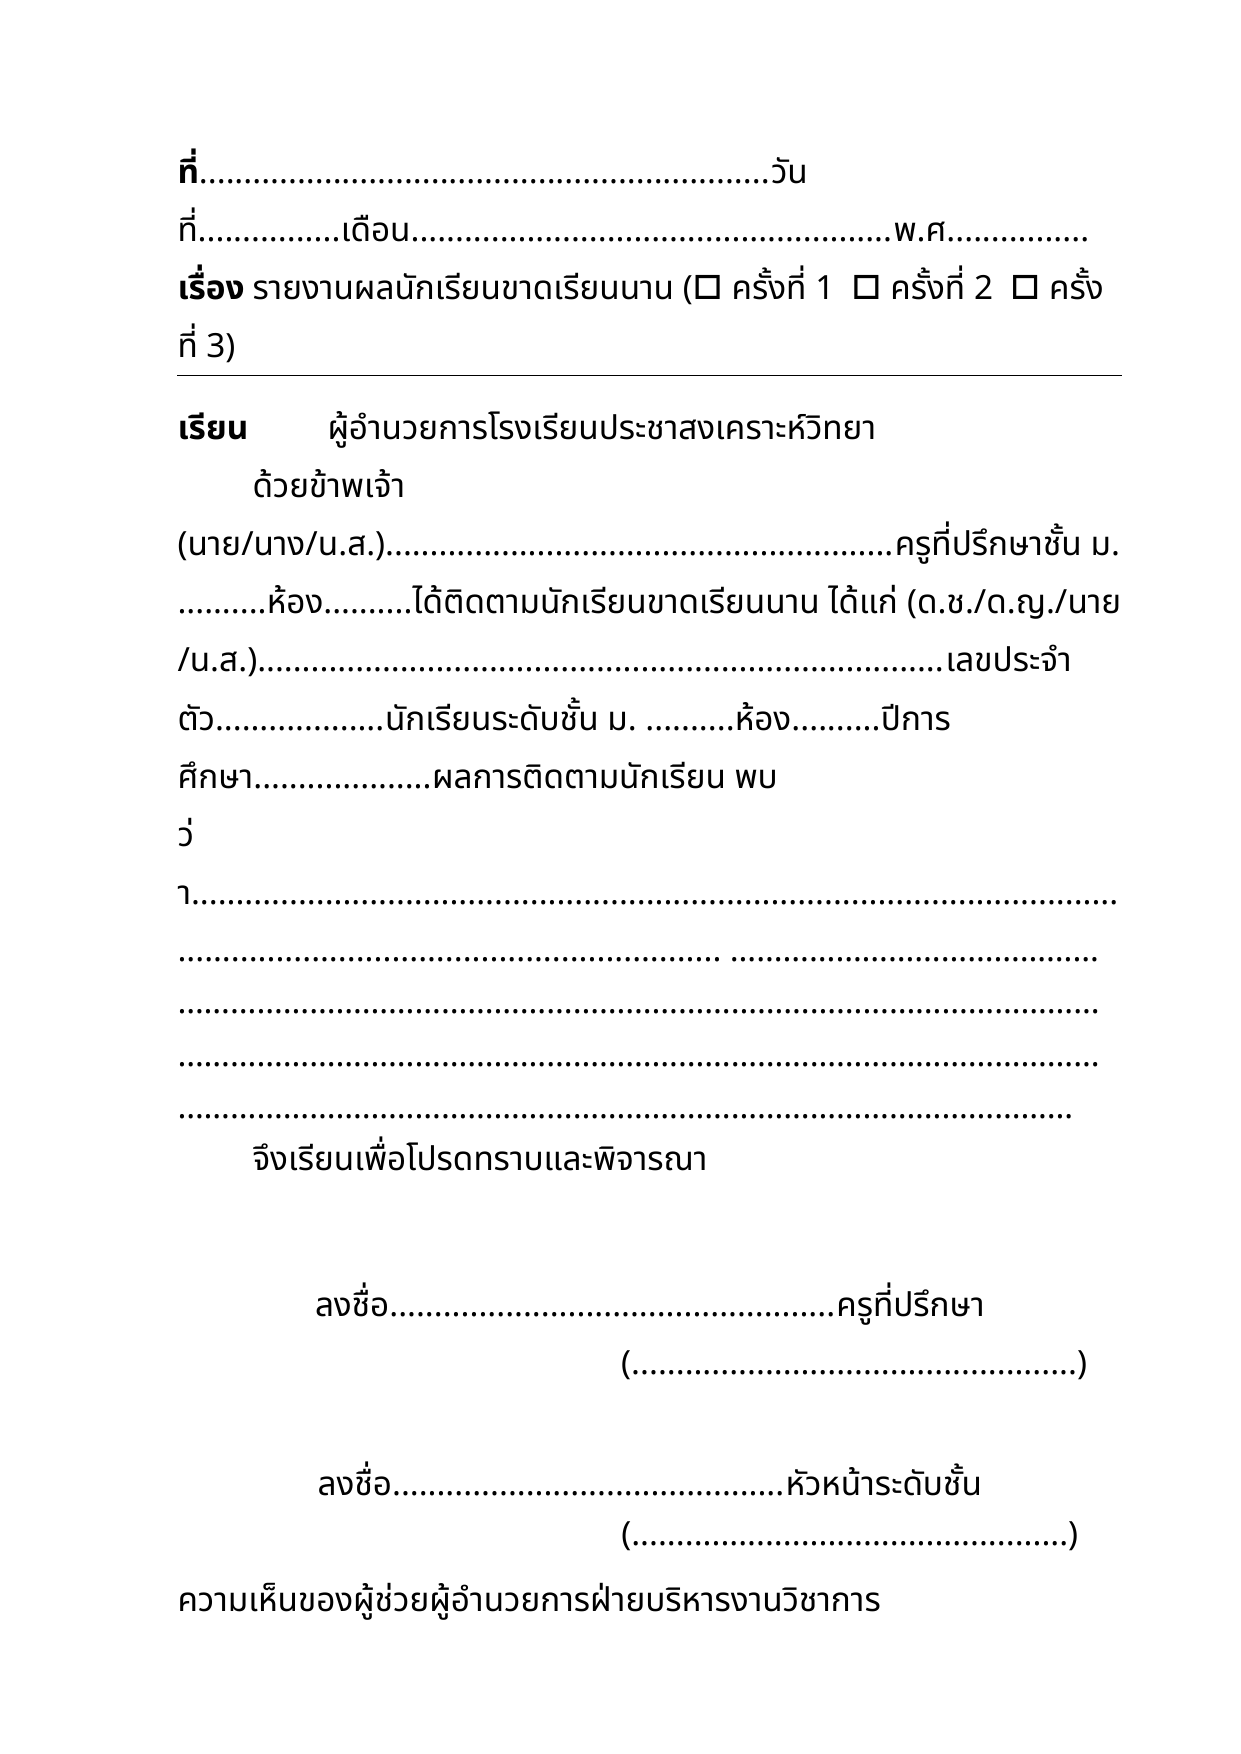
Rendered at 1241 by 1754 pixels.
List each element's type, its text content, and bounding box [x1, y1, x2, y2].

text ความเห็นของผู้ช่วยผู้อำนวยการฝ่ายบริหารงานวิชาการ [177, 1576, 1122, 1627]
text ที่................................................................วันที่................เดือน......................................................พ.ศ................ [177, 148, 1122, 256]
text เรียน ผู้อำนวยการโรงเรียนประชาสงเคราะห์วิทยา [177, 404, 1122, 454]
text ลงชื่อ..................................................ครูที่ปรึกษา [177, 1245, 1122, 1331]
text ลงชื่อ............................................หัวหน้าระดับชั้น [177, 1432, 1122, 1510]
text (..................................................) [177, 1338, 1122, 1384]
text เรื่อง รายงานผลนักเรียนขาดเรียนนาน ( ครั้งที่ 1 ครั้งที่ 2 ครั้งที่ 3) [177, 264, 1122, 375]
text (.................................................) [177, 1510, 1122, 1556]
text จึงเรียนเพื่อโปรดทราบและพิจารณา [177, 1135, 1122, 1185]
text ด้วยข้าพเจ้า (นาย/นาง/น.ส.).........................................................ครูที่ปรึกษาชั้น ม. ..........ห้อง..........ได้ติดตามนักเรียนขาดเรียนนาน ได้แก่ (ด.ช./ด.ญ./นาย/น.ส.).............................................................................เลขประจำตัว...................นักเรียนระดับชั้น ม. ..........ห้อง..........ปีการศึกษา....................ผลการติดตามนักเรียน พบว่า..................................................................................................................................................................... ………………………………………………………………………………………………………………………………………………………………………………………………………………………………………………………………………………………………………………………… [177, 462, 1122, 1128]
